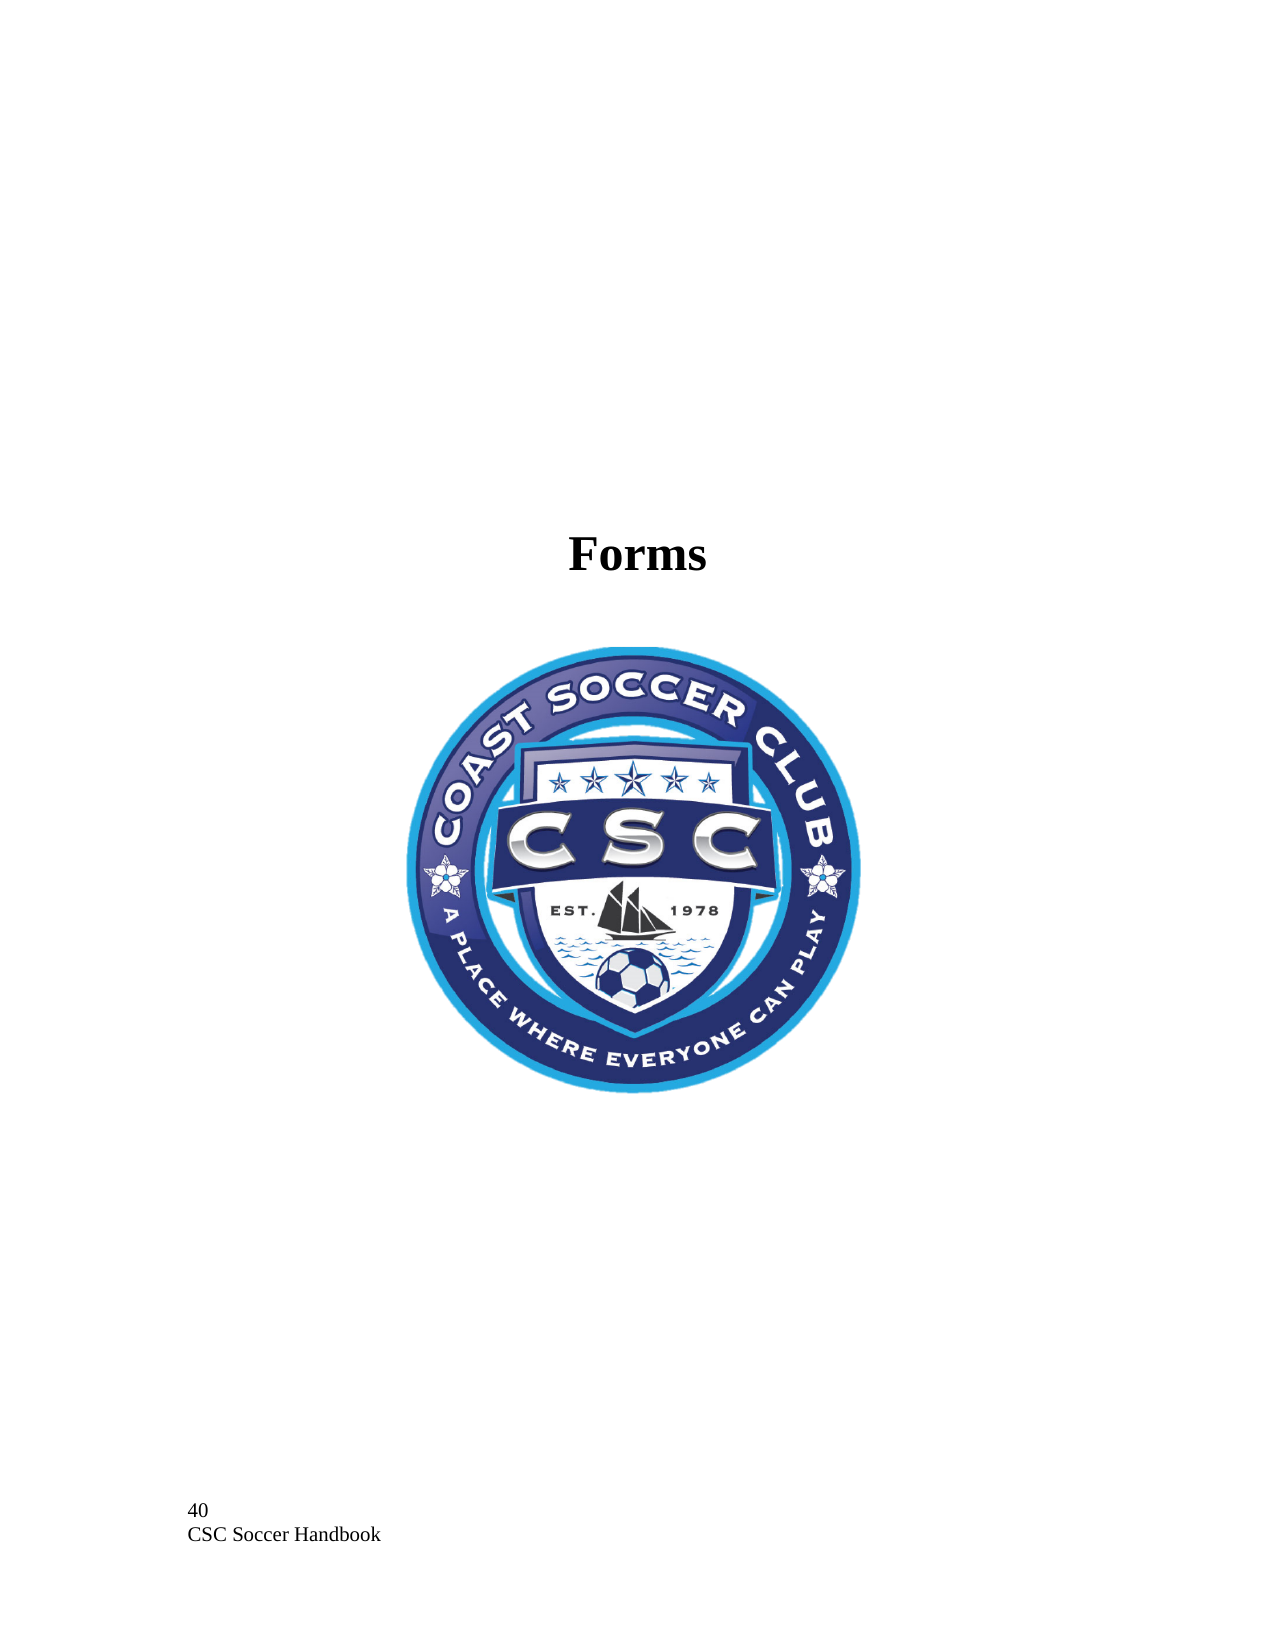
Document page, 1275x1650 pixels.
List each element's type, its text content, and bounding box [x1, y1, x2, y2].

text Forms [187, 524, 1087, 581]
picture [345, 638, 930, 1107]
